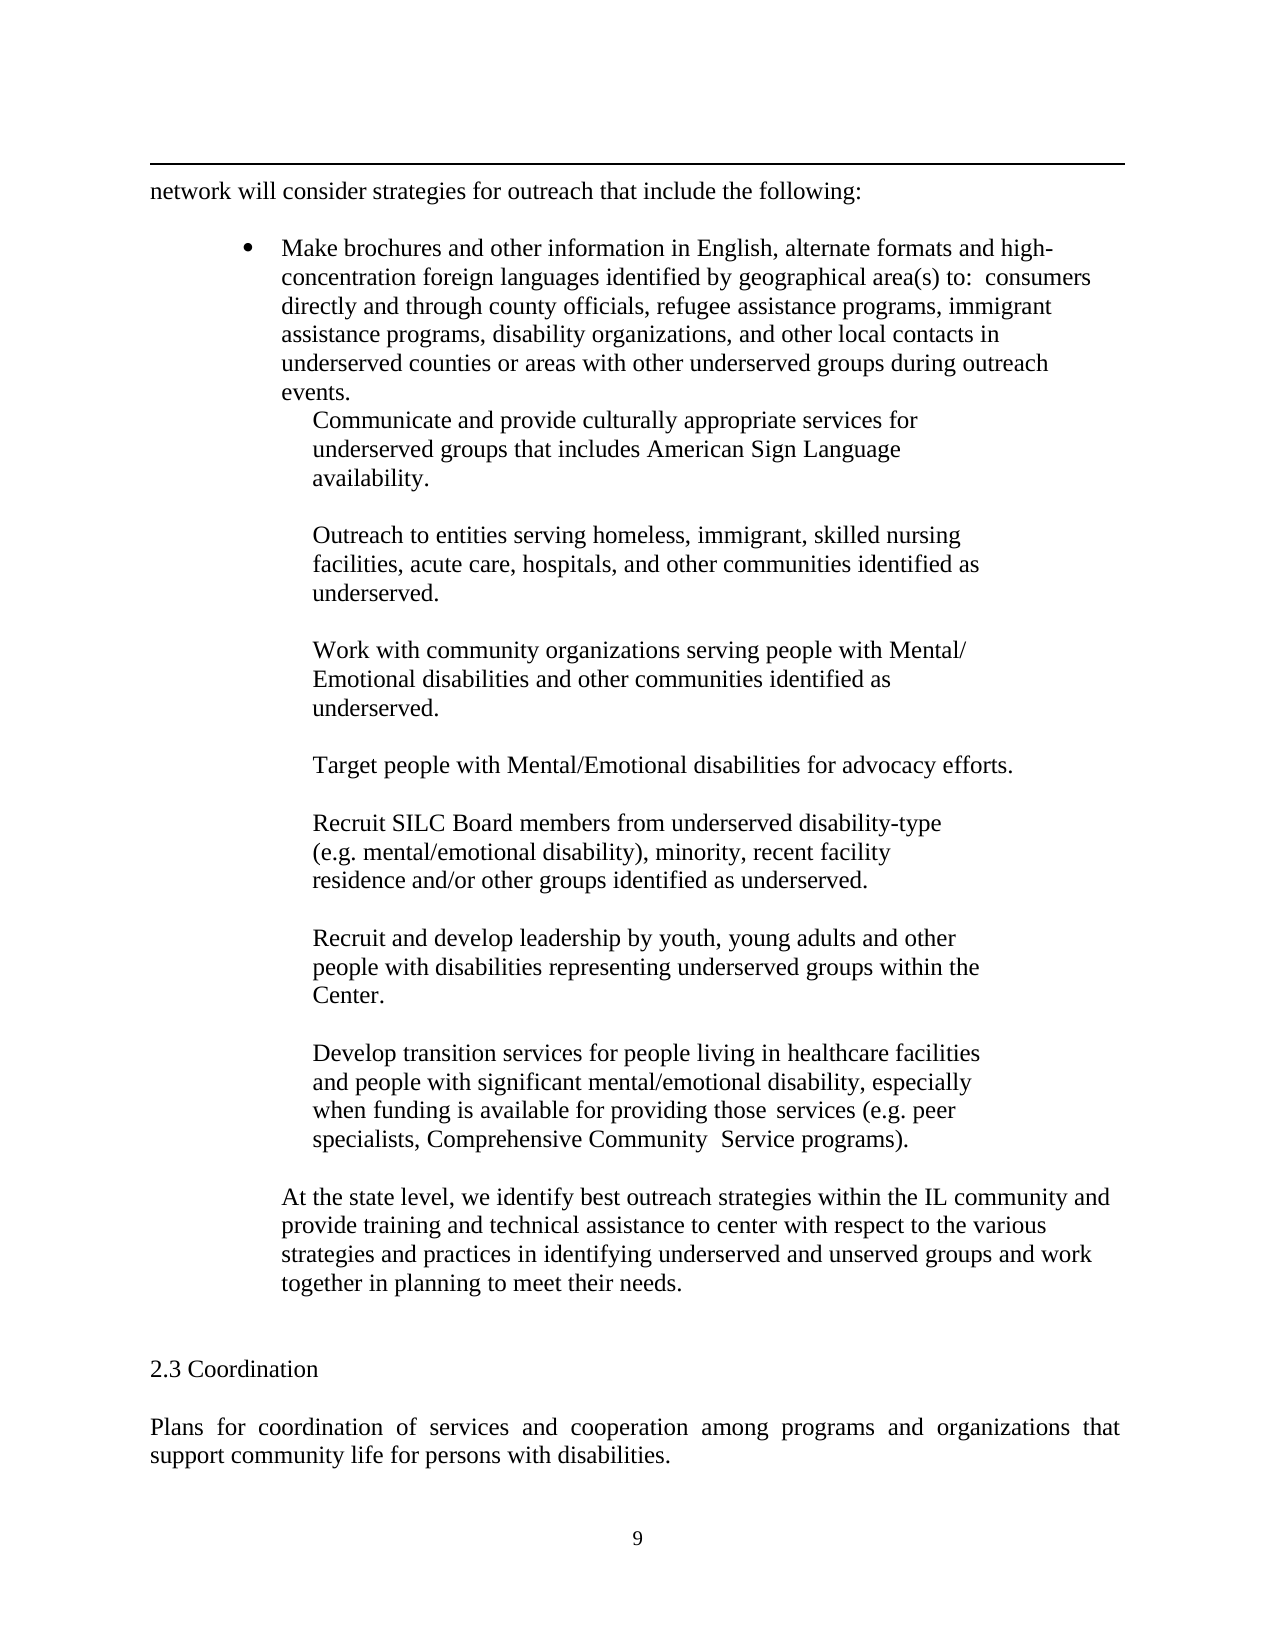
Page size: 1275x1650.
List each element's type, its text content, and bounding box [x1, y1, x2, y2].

text Recruit SILC Board members from underserved disability-type (e.g. mental/emotional disability), minority, recent facility [312, 808, 983, 865]
text Outreach to entities serving homeless, immigrant, skilled nursing facilities, acute care, hospitals, and other communities identified as [312, 520, 983, 578]
text Develop transition services for people living in healthcare facilities and people with significant mental/emotional disability, especially when funding is available for providing those services (e.g. peer specialists, Comprehensive Community Service programs). [312, 1038, 1013, 1153]
text Plans for coordination of services and cooperation among programs and organizations that support community life for persons with disabilities. [150, 1412, 1126, 1469]
text At the state level, we identify best outreach strategies within the IL community and provide training and technical assistance to center with respect to the various strategies and practices in identifying underserved and unserved groups and work together in planning to meet their needs. [281, 1182, 1112, 1297]
text residence and/or other groups identified as underserved. [281, 865, 1124, 894]
text Communicate and provide culturally appropriate services for underserved groups that includes American Sign Language [312, 405, 983, 463]
list Make brochures and other information in English, alternate formats and high- concentration foreign languages identified by geographical area(s) to: consumers directly and through county officials, refugee assistance programs, immigrant assistance programs, disability organizations, and other local contacts in underserved counties or areas with other underserved groups during outreach events. [244, 234, 1094, 405]
text availability. [281, 463, 1137, 492]
text Recruit and develop leadership by youth, young adults and other people with disabilities representing underserved groups within the Center. [312, 923, 983, 1009]
text Target people with Mental/Emotional disabilities for advocacy efforts. [312, 750, 1137, 779]
list Coordination [150, 1354, 1137, 1383]
text underserved. [281, 693, 1137, 722]
text underserved. [281, 578, 1137, 607]
text network will consider strategies for outreach that include the following: [150, 176, 1137, 205]
text Work with community organizations serving people with Mental/ Emotional disabilities and other communities identified as [312, 635, 983, 693]
